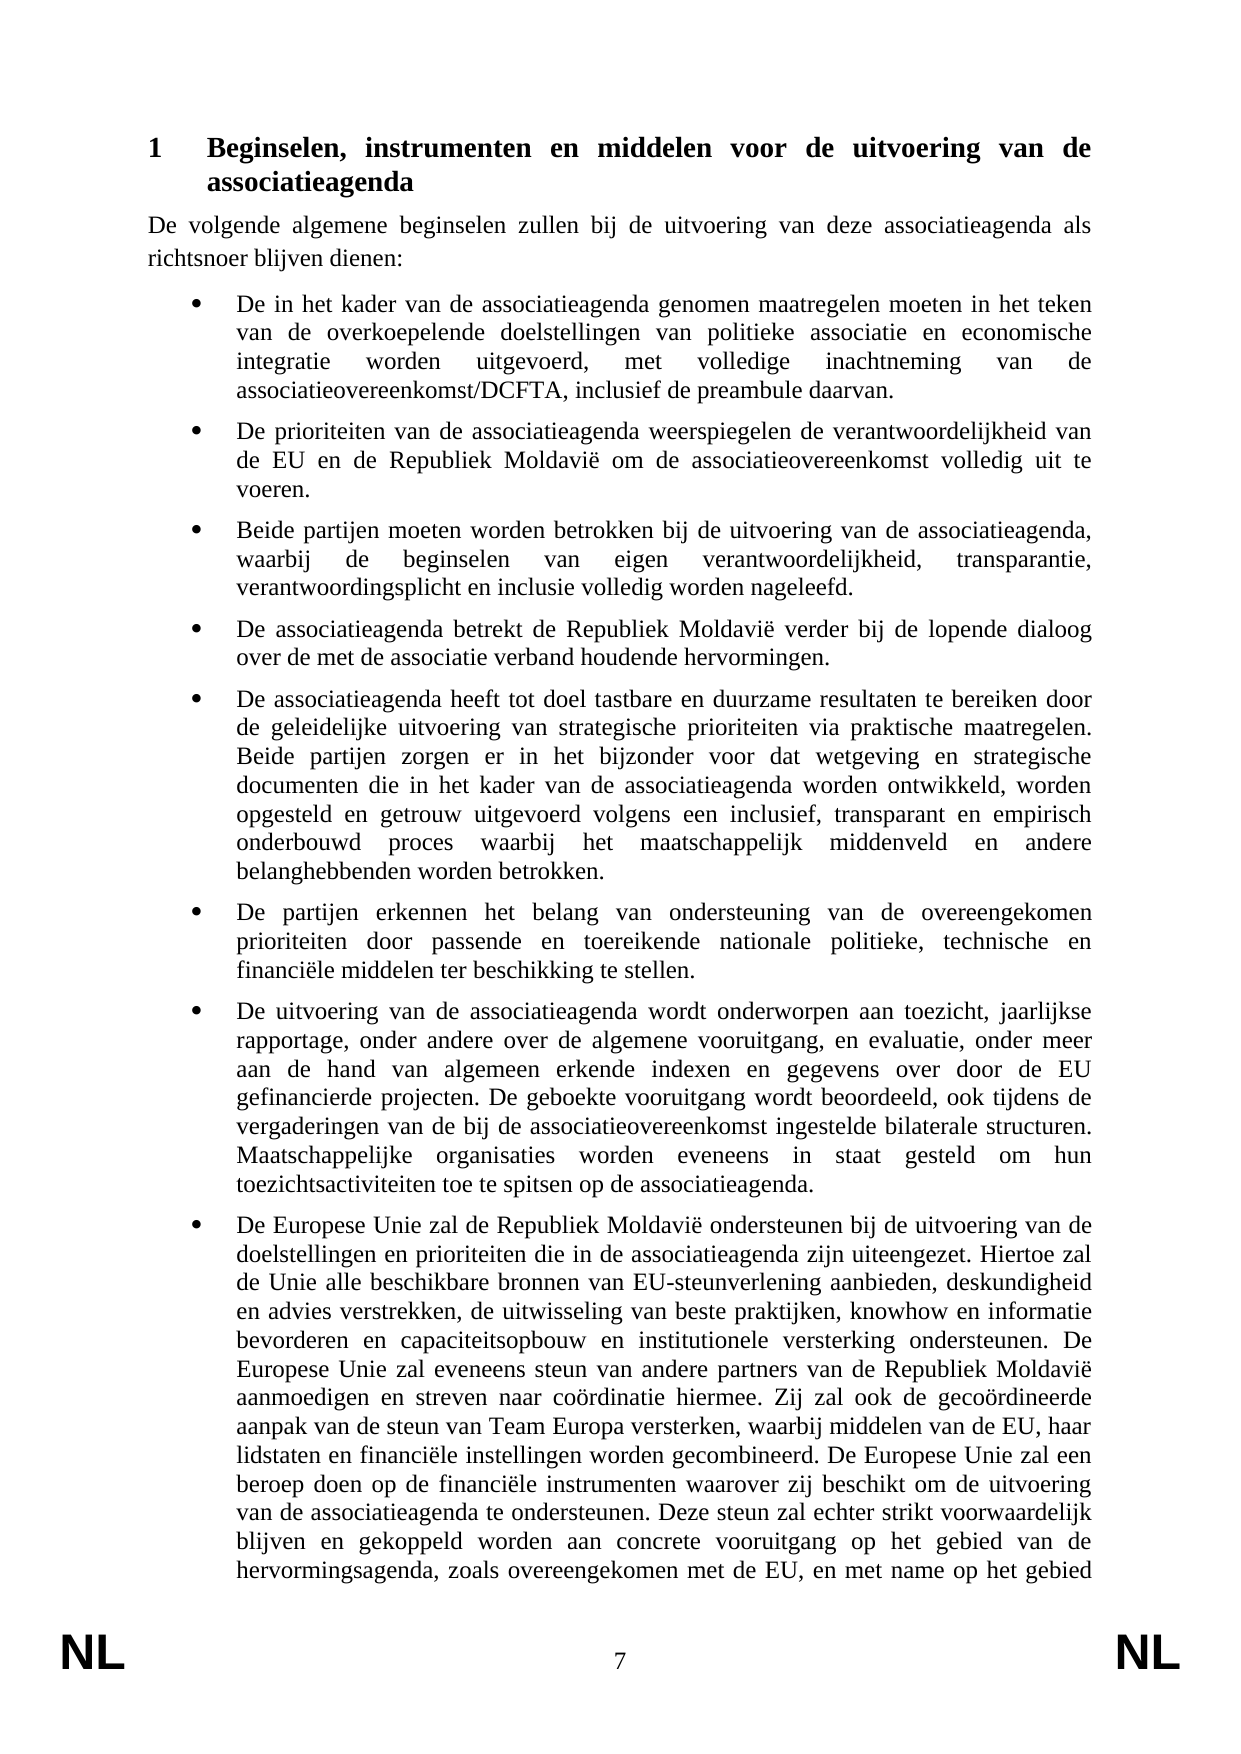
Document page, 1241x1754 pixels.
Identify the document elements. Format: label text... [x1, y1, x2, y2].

text De partijen erkennen het belang van ondersteuning van de overeengekomen prioriteiten door passende en toereikende nationale politieke, technische en financiële middelen ter beschikking te stellen. [192, 897, 1093, 984]
text De uitvoering van de associatieagenda wordt onderworpen aan toezicht, jaarlijkse rapportage, onder andere over de algemene vooruitgang, en evaluatie, onder meer aan de hand van algemeen erkende indexen en gegevens over door de EU gefinancierde projecten. De geboekte vooruitgang wordt beoordeeld, ook tijdens de vergaderingen van de bij de associatieovereenkomst ingestelde bilaterale structuren. Maatschappelijke organisaties worden eveneens in staat gesteld om hun toezichtsactiviteiten toe te spitsen op de associatieagenda. [192, 996, 1093, 1197]
text Beide partijen moeten worden betrokken bij de uitvoering van de associatieagenda, waarbij de beginselen van eigen verantwoordelijkheid, transparantie, verantwoordingsplicht en inclusie volledig worden nageleefd. [192, 515, 1093, 601]
text 1 Beginselen, instrumenten en middelen voor de uitvoering van de associatieagenda [148, 131, 1093, 198]
text De prioriteiten van de associatieagenda weerspiegelen de verantwoordelijkheid van de EU en de Republiek Moldavië om de associatieovereenkomst volledig uit te voeren. [192, 416, 1093, 502]
list De in het kader van de associatieagenda genomen maatregelen moeten in het teken van de overkoepelende doelstellingen van politieke associatie en economische integratie worden uitgevoerd, met volledige inachtneming van de associatieovereenkomst/DCFTA, inclusief de preambule daarvan. [192, 289, 1093, 404]
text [192, 1210, 1093, 1584]
text De associatieagenda betrekt de Republiek Moldavië verder bij de lopende dialoog over de met de associatie verband houdende hervormingen. [192, 614, 1093, 671]
text De associatieagenda heeft tot doel tastbare en duurzame resultaten te bereiken door de geleidelijke uitvoering van strategische prioriteiten via praktische maatregelen. Beide partijen zorgen er in het bijzonder voor dat wetgeving en strategische documenten die in het kader van de associatieagenda worden ontwikkeld, worden opgesteld en getrouw uitgevoerd volgens een inclusief, transparant en empirisch onderbouwd proces waarbij het maatschappelijk middenveld en andere belanghebbenden worden betrokken. [192, 684, 1093, 885]
text De volgende algemene beginselen zullen bij de uitvoering van deze associatieagenda als richtsnoer blijven dienen: [148, 210, 1093, 272]
